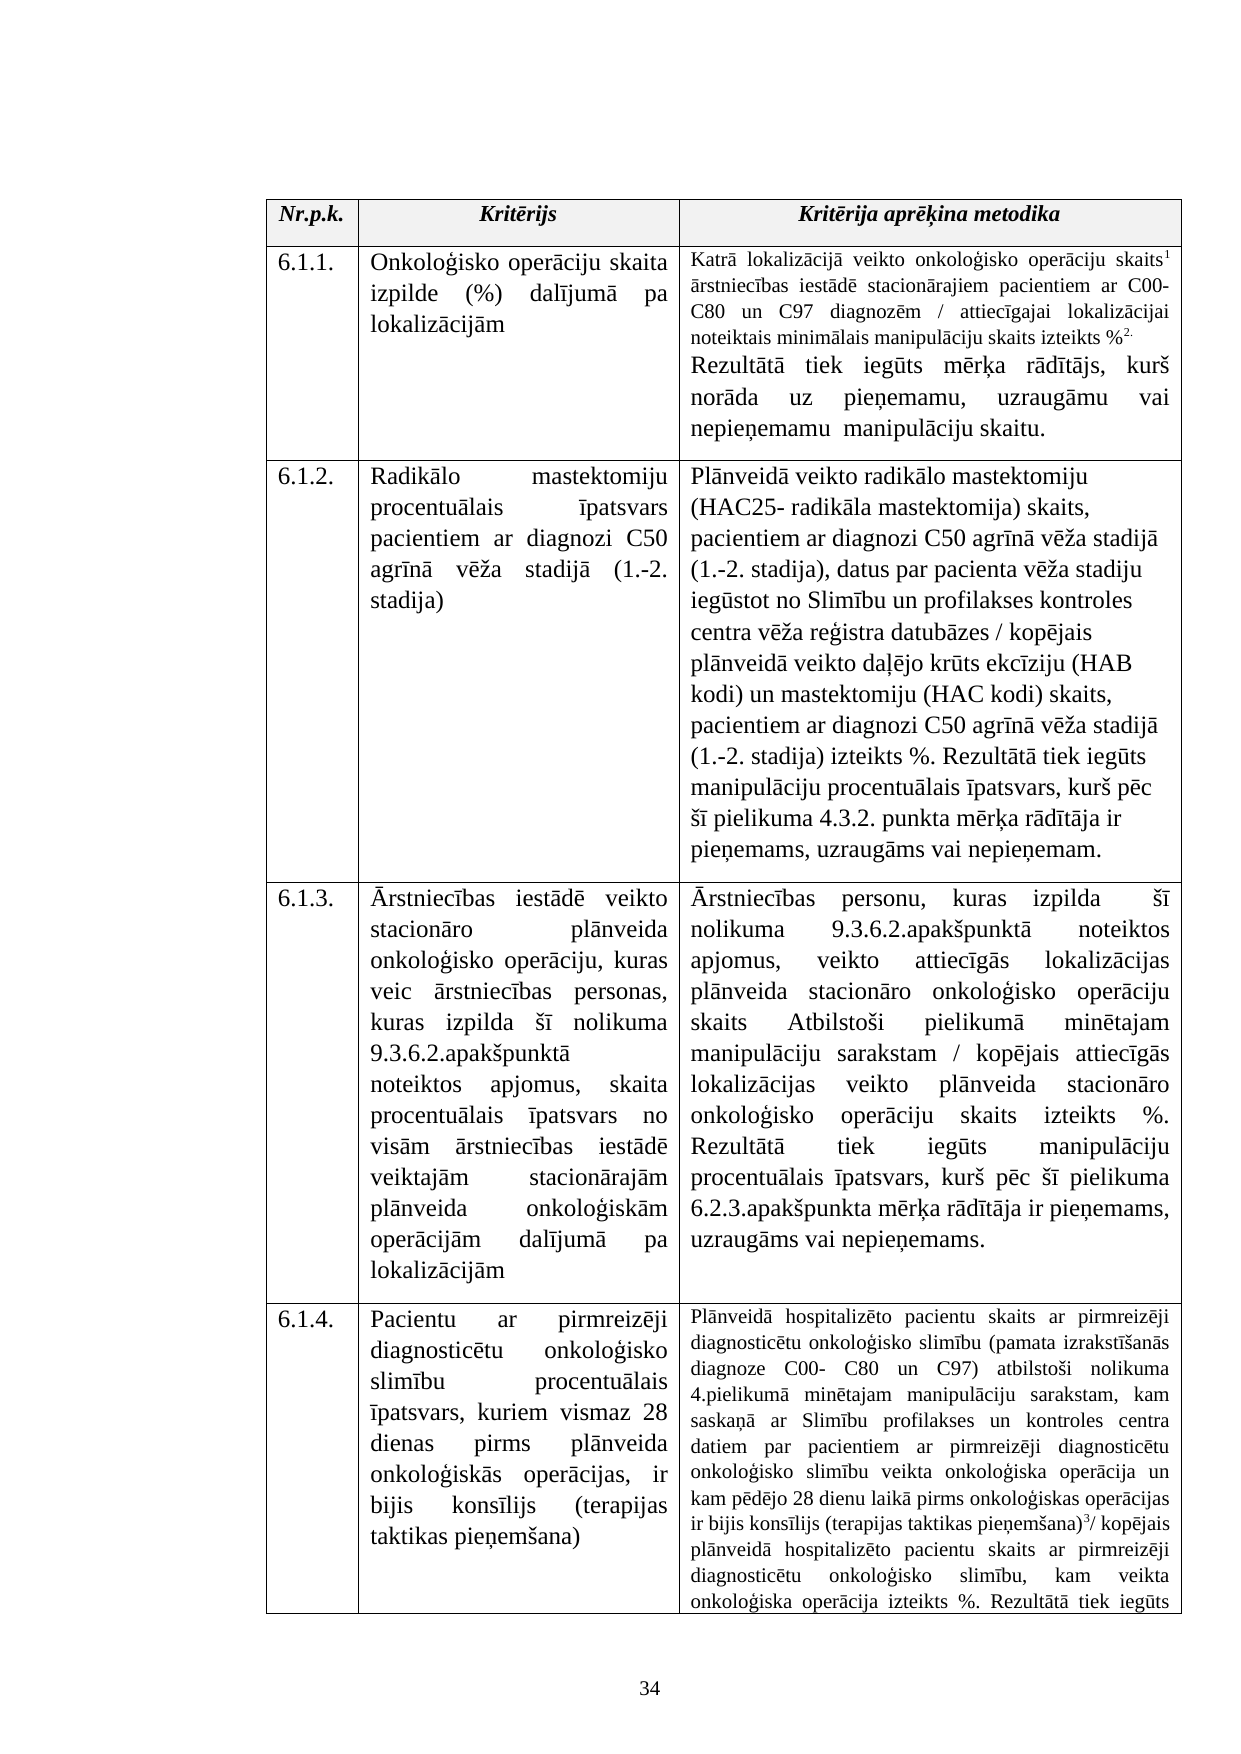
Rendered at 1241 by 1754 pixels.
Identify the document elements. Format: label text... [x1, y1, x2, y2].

table_cell Plānveidā veikto radikālo mastektomiju (HAC25- radikāla mastektomija) skaits, pacientiem ar diagnozi C50 agrīnā vēža stadijā (1.-2. stadija), datus par pacienta vēža stadiju iegūstot no Slimību un profilakses kontroles centra vēža reģistra datubāzes / kopējais plānveidā veikto daļējo krūts ekcīziju (HAB kodi) un mastektomiju (HAC kodi) skaits, pacientiem ar diagnozi C50 agrīnā vēža stadijā (1.-2. stadija) izteikts %. Rezultātā tiek iegūts manipulāciju procentuālais īpatsvars, kurš pēc šī pielikuma 4.3.2. punkta mērķa rādītāja ir pieņemams, uzraugāms vai nepieņemam. [680, 461, 1181, 882]
table_cell Ārstniecības personu, kuras izpilda šī nolikuma 9.3.6.2.apakšpunktā noteiktos apjomus, veikto attiecīgās lokalizācijas plānveida stacionāro onkoloģisko operāciju skaits Atbilstoši pielikumā minētajam manipulāciju sarakstam / kopējais attiecīgās lokalizācijas veikto plānveida stacionāro onkoloģisko operāciju skaits izteikts %. Rezultātā tiek iegūts manipulāciju procentuālais īpatsvars, kurš pēc šī pielikuma 6.2.3.apakšpunkta mērķa rādītāja ir pieņemams, uzraugāms vai nepieņemams. [680, 883, 1181, 1303]
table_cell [680, 1304, 1181, 1613]
table_cell 6.1.3. [267, 883, 358, 1303]
table_cell 6.1.4. [267, 1304, 358, 1613]
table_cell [359, 1304, 679, 1613]
table_cell Radikālo mastektomiju procentuālais īpatsvars pacientiem ar diagnozi C50 agrīnā vēža stadijā (1.-2. stadija) [359, 461, 679, 882]
table_cell 6.1.1. [267, 247, 358, 460]
table_header Nr.p.k. [267, 200, 358, 246]
table_cell Ārstniecības iestādē veikto stacionāro plānveida onkoloģisko operāciju, kuras veic ārstniecības personas, kuras izpilda šī nolikuma 9.3.6.2.apakšpunktā noteiktos apjomus, skaita procentuālais īpatsvars no visām ārstniecības iestādē veiktajām stacionārajām plānveida onkoloģiskām operācijām dalījumā pa lokalizācijām [359, 883, 679, 1303]
table_cell Onkoloģisko operāciju skaita izpilde (%) dalījumā pa lokalizācijām [359, 247, 679, 460]
table_cell Katrā lokalizācijā veikto onkoloģisko operāciju skaits1 ārstniecības iestādē stacionārajiem pacientiem ar C00-C80 un C97 diagnozēm / attiecīgajai lokalizācijai noteiktais minimālais manipulāciju skaits izteikts %2. Rezultātā tiek iegūts mērķa rādītājs, kurš norāda uz pieņemamu, uzraugāmu vai nepieņemamu manipulāciju skaitu. [680, 247, 1181, 460]
table_header Kritērijs [359, 200, 679, 246]
table_cell 6.1.2. [267, 461, 358, 882]
table_header Kritērija aprēķina metodika [680, 200, 1181, 246]
